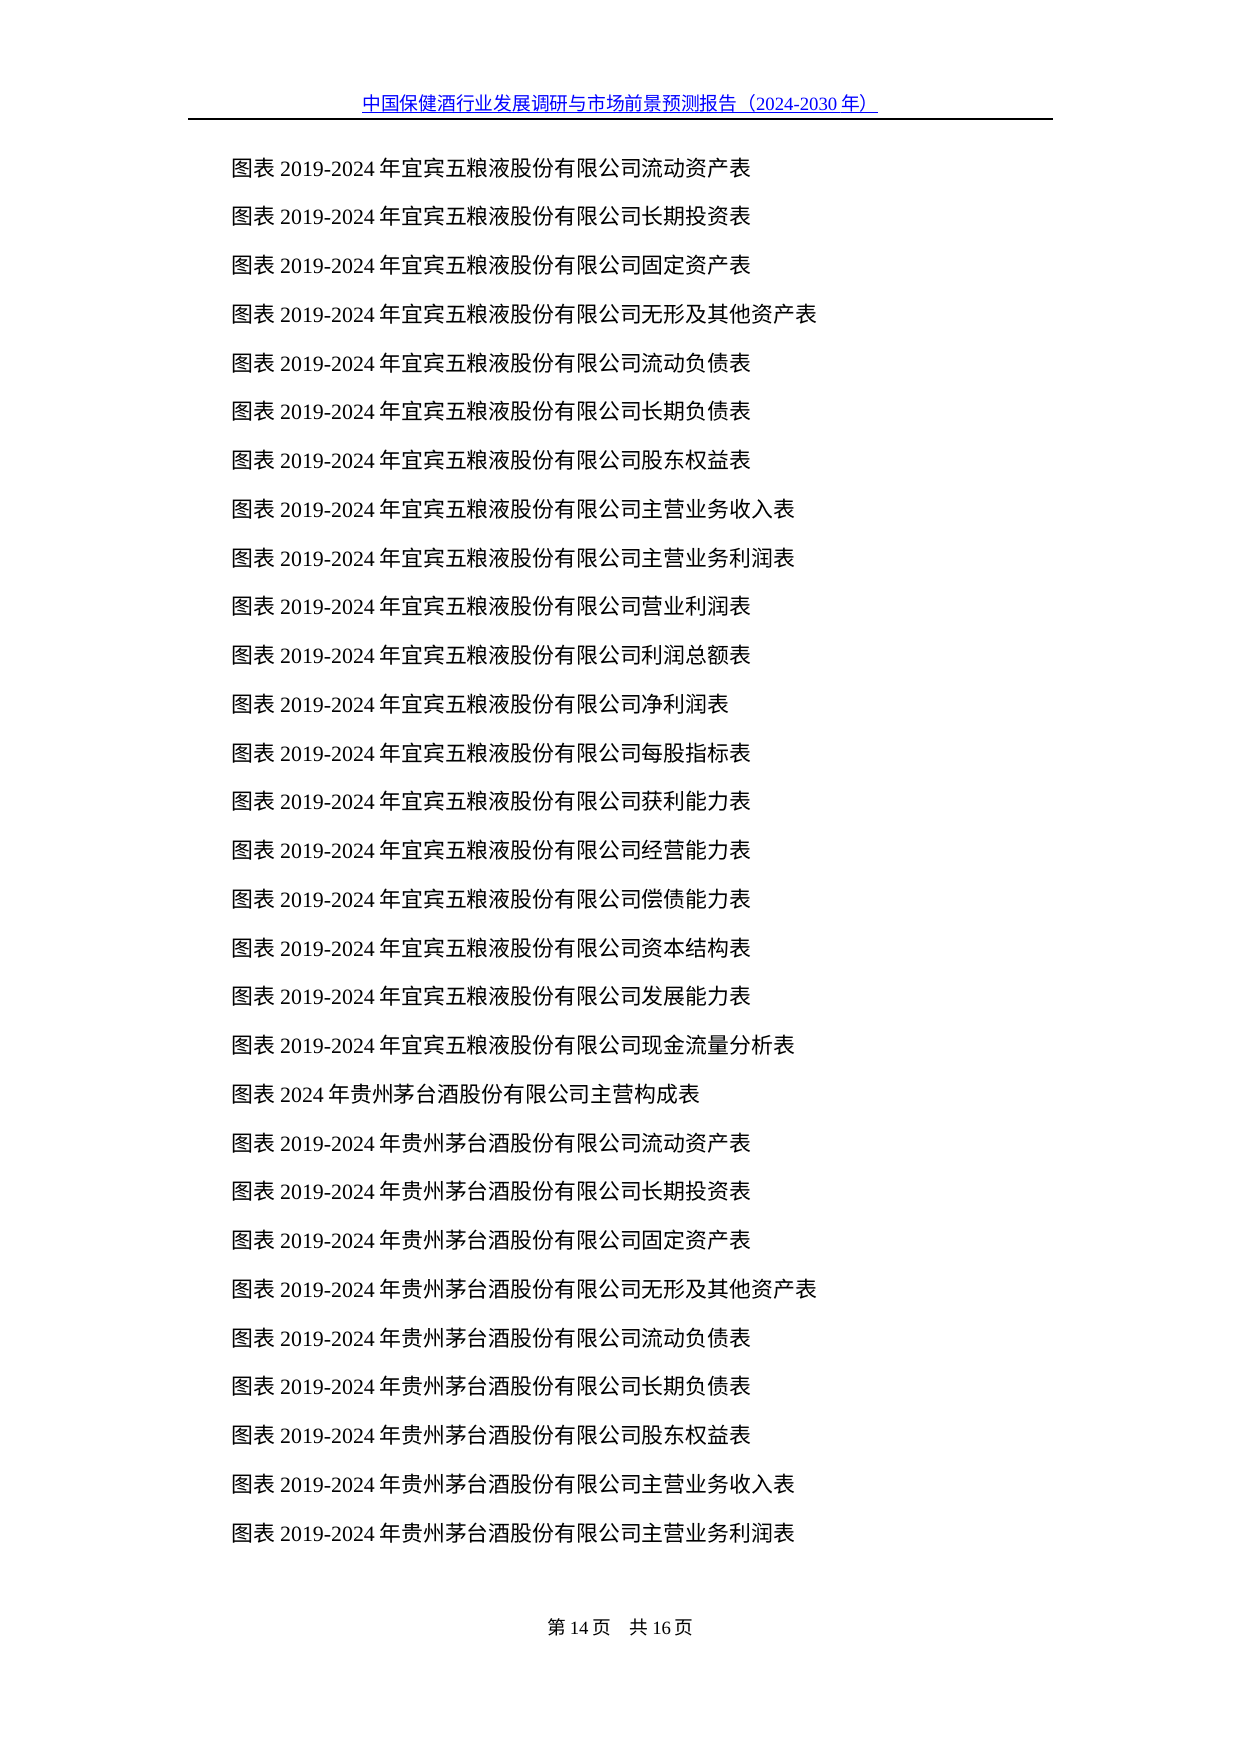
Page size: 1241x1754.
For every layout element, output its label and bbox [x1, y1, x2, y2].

text [187, 150, 1053, 1548]
